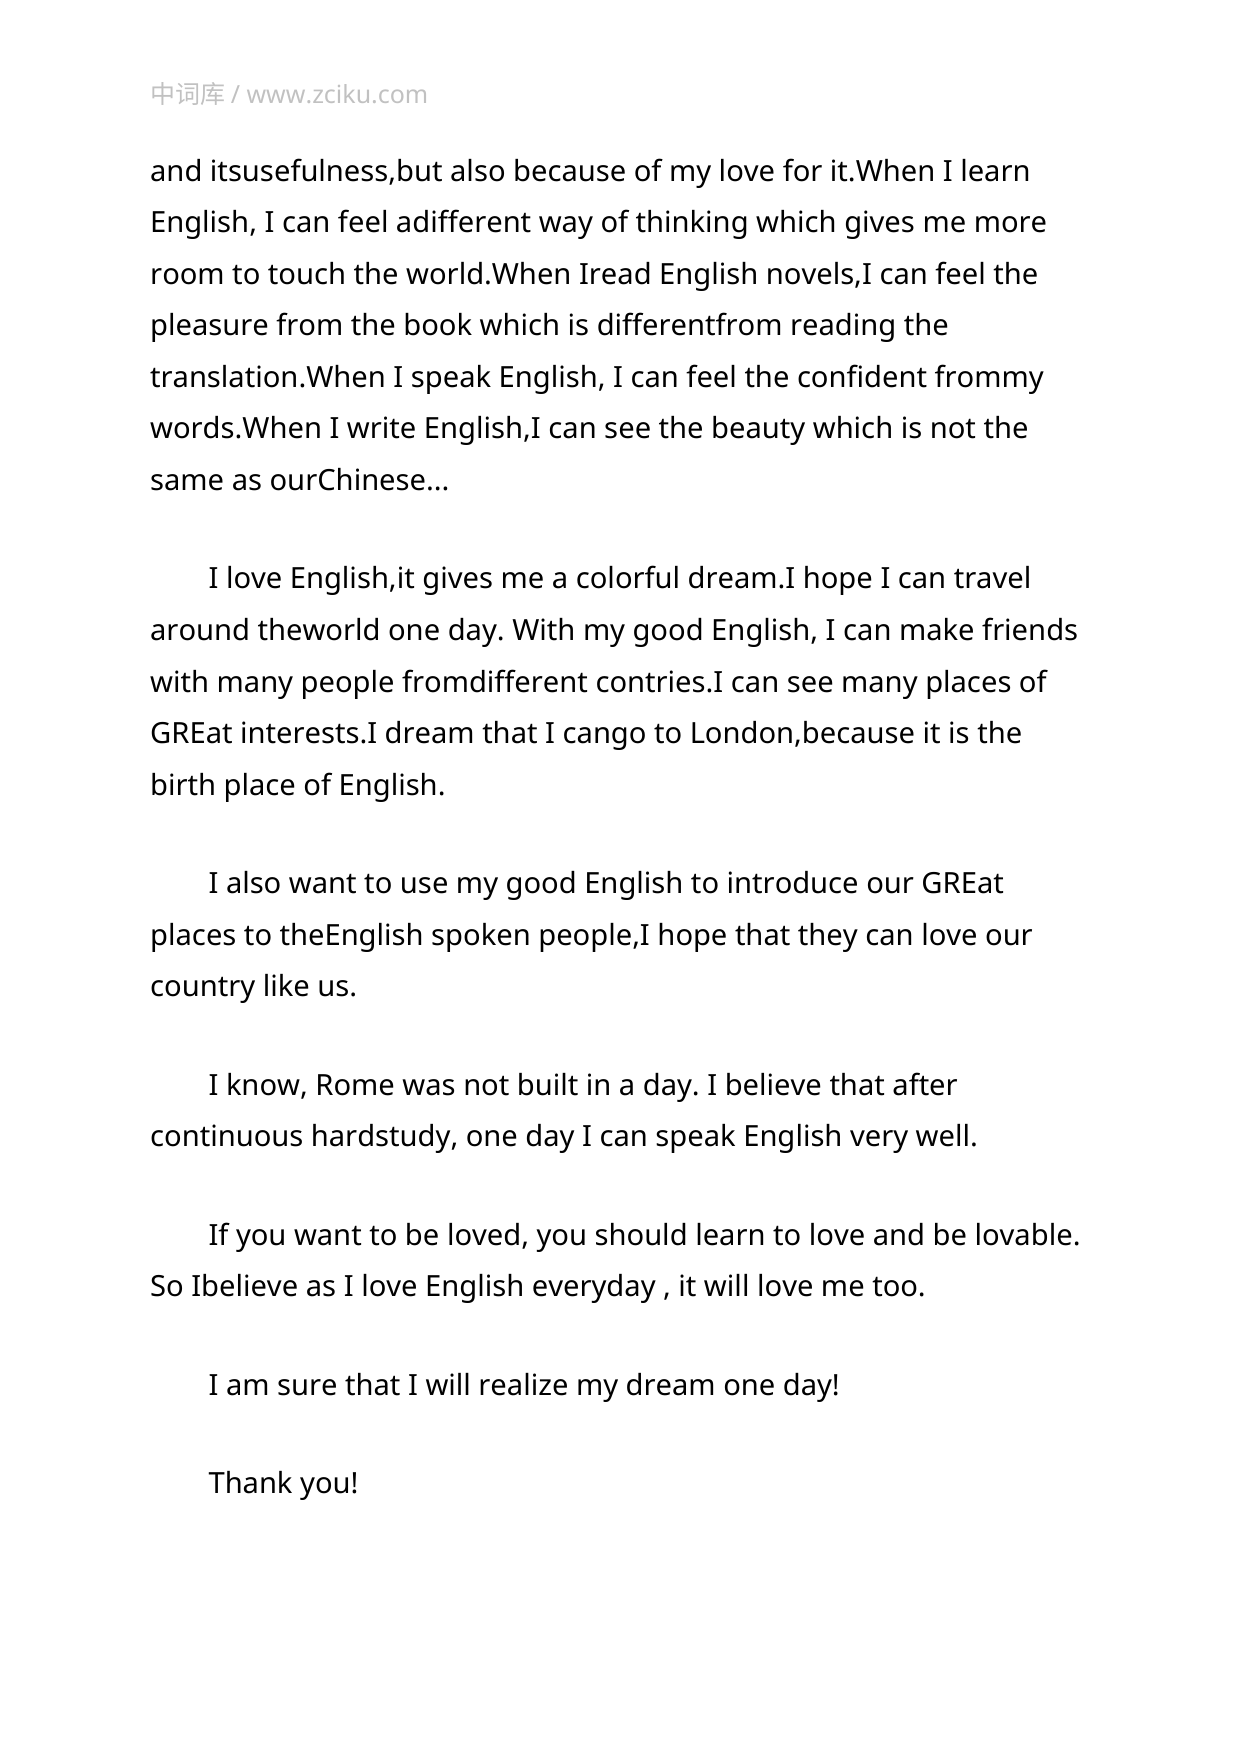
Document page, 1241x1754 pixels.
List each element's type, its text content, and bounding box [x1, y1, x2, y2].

text I know, Rome was not built in a day. I believe that after continuous hardstudy, one day I can speak English very well. [150, 1064, 1090, 1155]
text I love English,it gives me a colorful dream.I hope I can travel around theworld one day. With my good English, I can make friends with many people fromdifferent contries.I can see many places of GREat interests.I dream that I cango to London,because it is the birth place of English. [150, 558, 1090, 804]
text I also want to use my good English to introduce our GREat places to theEnglish spoken people,I hope that they can love our country like us. [150, 862, 1090, 1005]
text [150, 150, 1090, 499]
text I am sure that I will realize my dream one day! [150, 1364, 1090, 1404]
text Thank you! [150, 1462, 1090, 1502]
text If you want to be loved, you should learn to love and be lovable. So Ibelieve as I love English everyday , it will love me too. [150, 1214, 1090, 1305]
